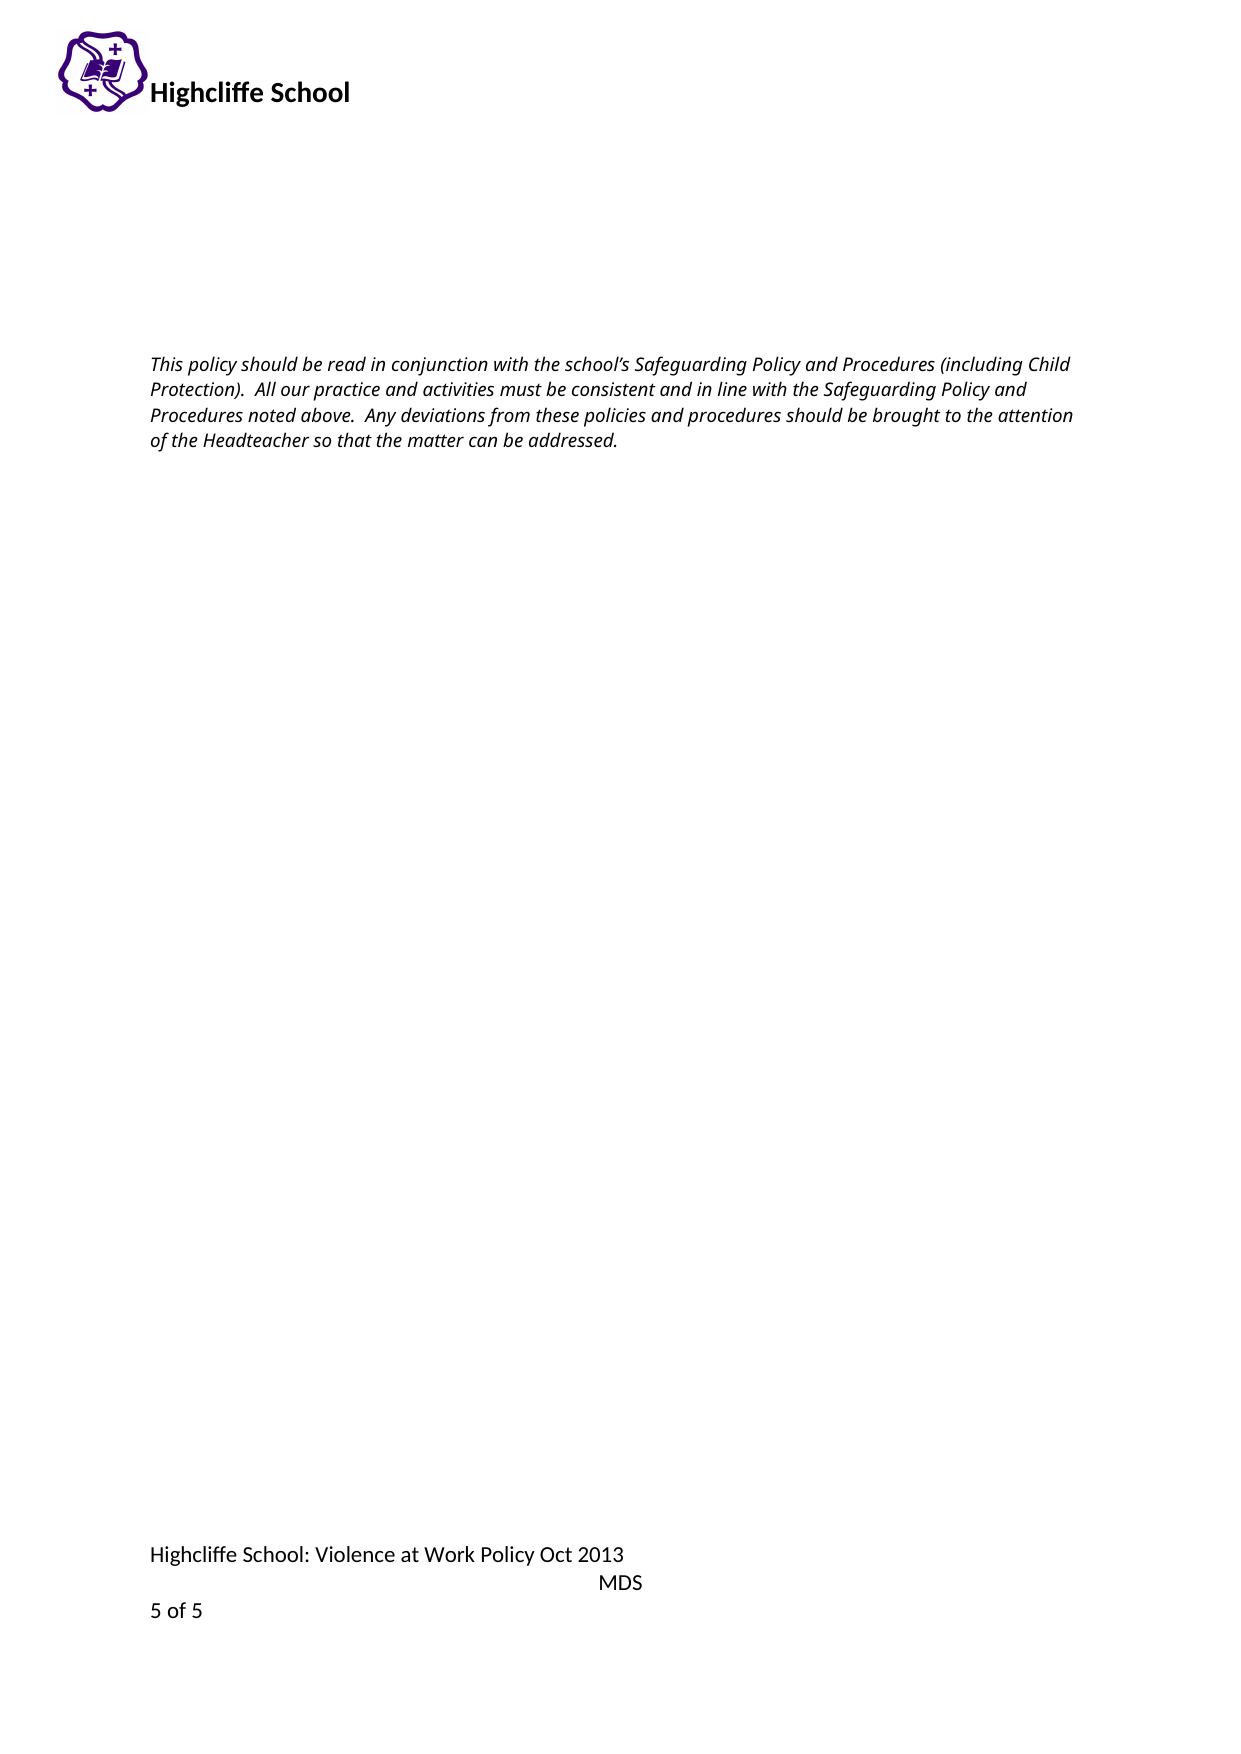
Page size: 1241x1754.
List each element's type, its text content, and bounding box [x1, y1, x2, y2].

text This policy should be read in conjunction with the school’s Safeguarding Policy and Procedures (including Child Protection). All our practice and activities must be consistent and in line with the Safeguarding Policy and Procedures noted above. Any deviations from these policies and procedures should be brought to the attention of the Headteacher so that the matter can be addressed. [150, 351, 1090, 453]
picture [55, 29, 150, 115]
